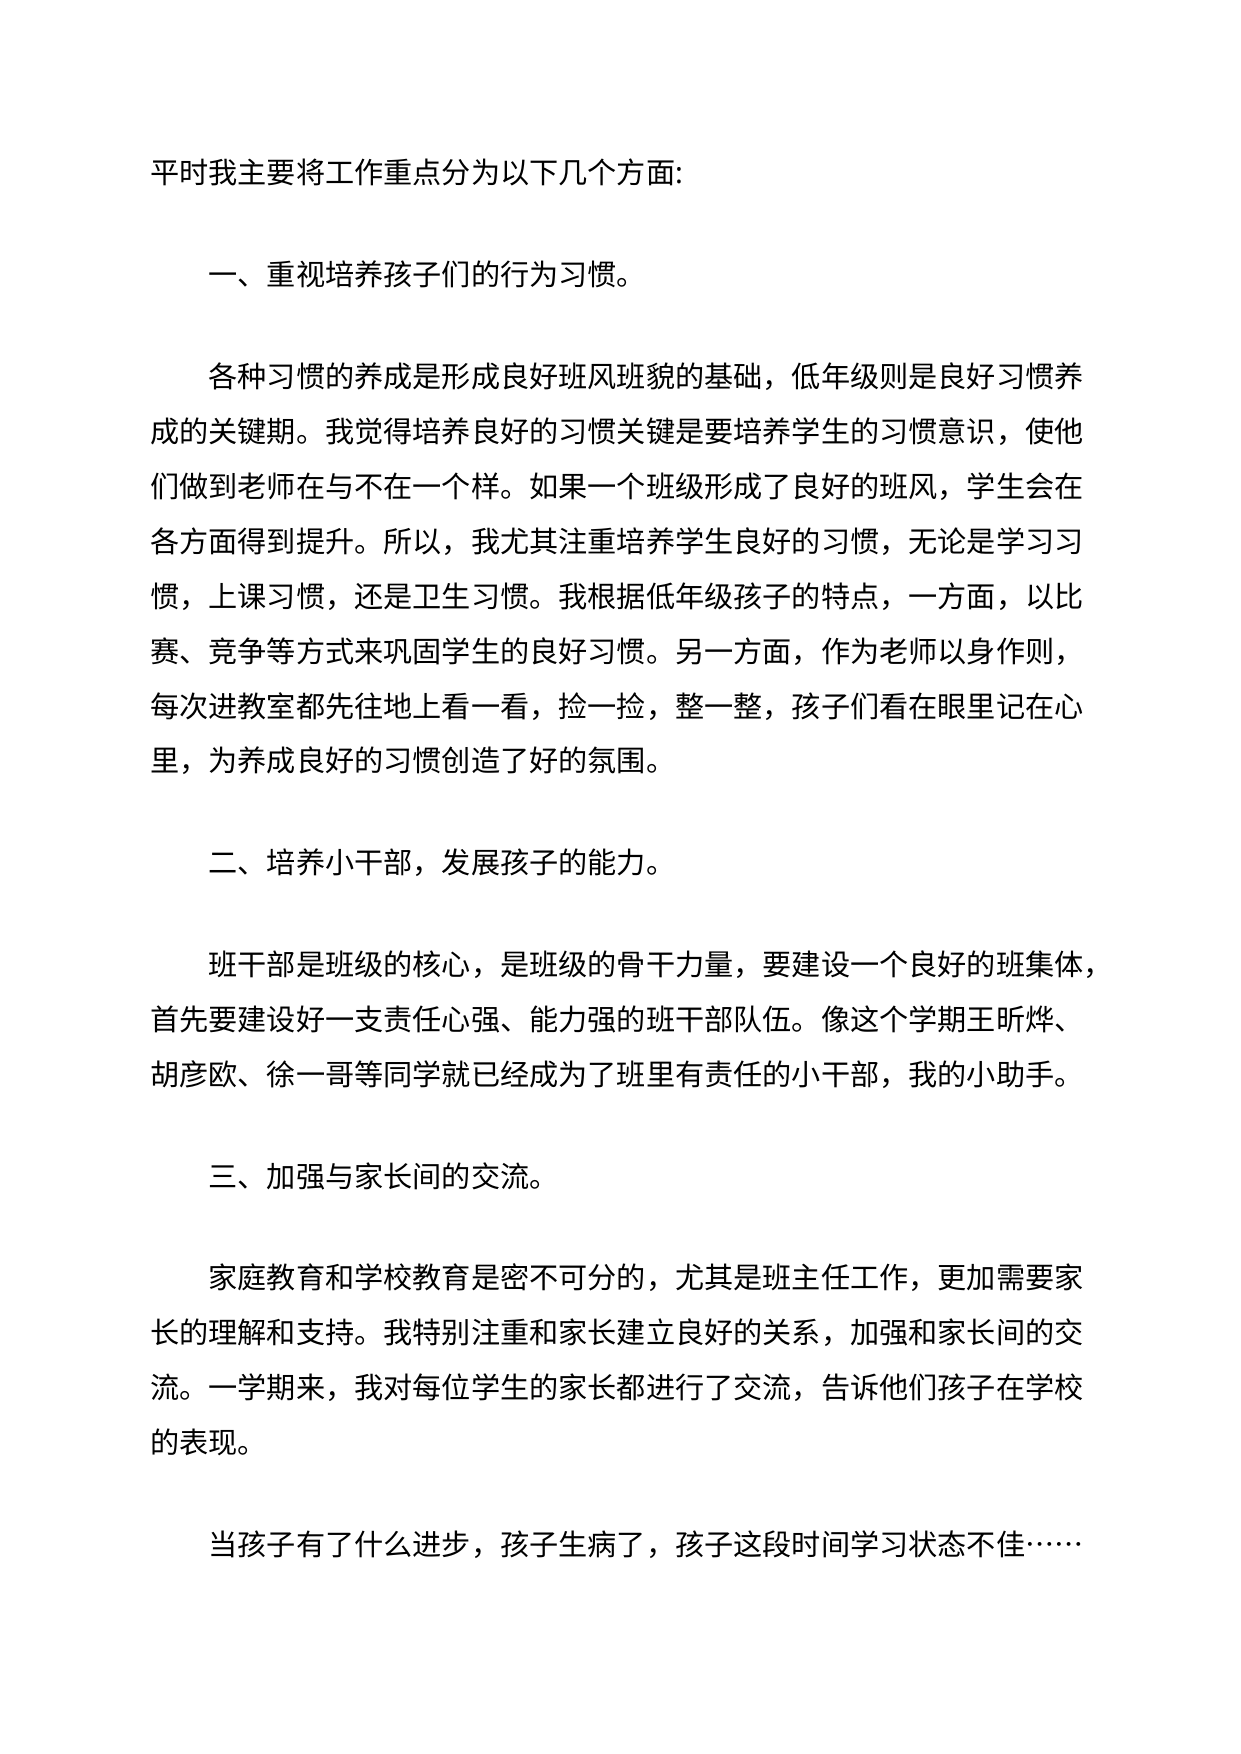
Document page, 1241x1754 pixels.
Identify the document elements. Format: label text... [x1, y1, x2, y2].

text 各种习惯的养成是形成良好班风班貌的基础，低年级则是良好习惯养成的关键期。我觉得培养良好的习惯关键是要培养学生的习惯意识，使他们做到老师在与不在一个样。如果一个班级形成了良好的班风，学生会在各方面得到提升。所以，我尤其注重培养学生良好的习惯，无论是学习习惯，上课习惯，还是卫生习惯。我根据低年级孩子的特点，一方面，以比赛、竞争等方式来巩固学生的良好习惯。另一方面，作为老师以身作则，每次进教室都先往地上看一看，捡一捡，整一整，孩子们看在眼里记在心里，为养成良好的习惯创造了好的氛围。 [150, 354, 1090, 780]
text 一、重视培养孩子们的行为习惯。 [150, 252, 1090, 294]
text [150, 1521, 1090, 1564]
text 二、培养小干部，发展孩子的能力。 [150, 840, 1090, 882]
text 家庭教育和学校教育是密不可分的，尤其是班主任工作，更加需要家长的理解和支持。我特别注重和家长建立良好的关系，加强和家长间的交流。一学期来，我对每位学生的家长都进行了交流，告诉他们孩子在学校的表现。 [150, 1255, 1090, 1462]
text 三、加强与家长间的交流。 [150, 1153, 1090, 1195]
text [150, 150, 1090, 192]
text 班干部是班级的核心，是班级的骨干力量，要建设一个良好的班集体，首先要建设好一支责任心强、能力强的班干部队伍。像这个学期王昕烨、胡彦欧、徐一哥等同学就已经成为了班里有责任的小干部，我的小助手。 [150, 942, 1090, 1094]
